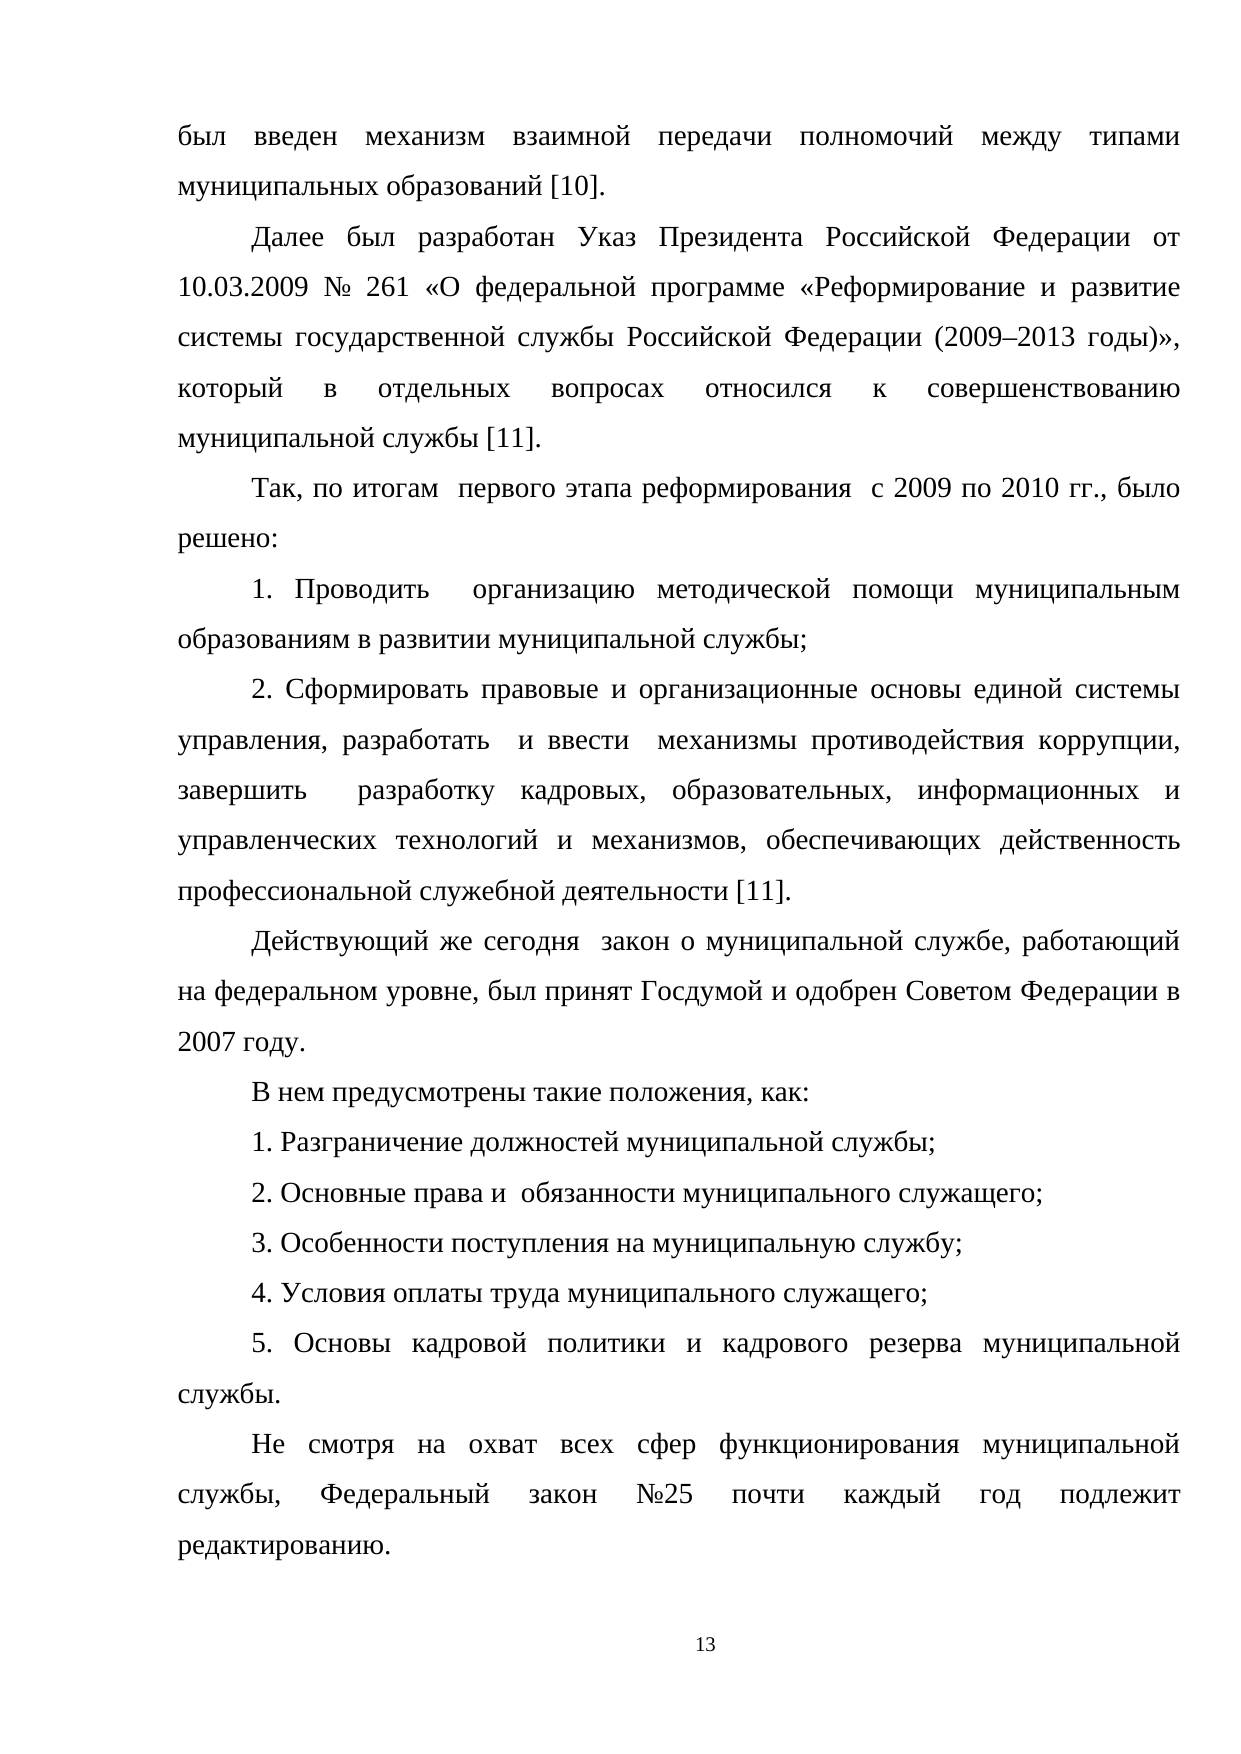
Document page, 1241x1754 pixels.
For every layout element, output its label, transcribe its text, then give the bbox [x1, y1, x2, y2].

text В нем предусмотрены такие положения, как: [177, 1074, 1181, 1108]
text Не смотря на охват всех сфер функционирования муниципальной службы, Федеральный закон №25 почти каждый год подлежит редактированию. [177, 1426, 1181, 1560]
text 1. Разграничение должностей муниципальной службы; [177, 1124, 1181, 1158]
text Действующий же сегодня закон о муниципальной службе, работающий на федеральном уровне, был принят Госдумой и одобрен Советом Федерации в 2007 году. [177, 923, 1181, 1057]
text 2. Сформировать правовые и организационные основы единой системы управления, разработать и ввести механизмы противодействия коррупции, завершить разработку кадровых, образовательных, информационных и управленческих технологий и механизмов, обеспечивающих действенность профессиональной служебной деятельности [11]. [177, 672, 1181, 906]
text 1. Проводить организацию методической помощи муниципальным образованиям в развитии муниципальной службы; [177, 571, 1181, 655]
text Далее был разработан Указ Президента Российской Федерации от 10.03.2009 № 261 «О федеральной программе «Реформирование и развитие системы государственной службы Российской Федерации (2009–2013 годы)», который в отдельных вопросах относился к совершенствованию муниципальной службы [11]. [177, 219, 1181, 453]
text 4. Условия оплаты труда муниципального служащего; [177, 1275, 1181, 1309]
text 3. Особенности поступления на муниципальную службу; [177, 1225, 1181, 1258]
text 2. Основные права и обязанности муниципального служащего; [177, 1175, 1181, 1208]
text Так, по итогам первого этапа реформирования с 2009 по 2010 гг., было решено: [177, 470, 1181, 554]
text 5. Основы кадровой политики и кадрового резерва муниципальной службы. [177, 1326, 1181, 1409]
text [177, 118, 1181, 202]
